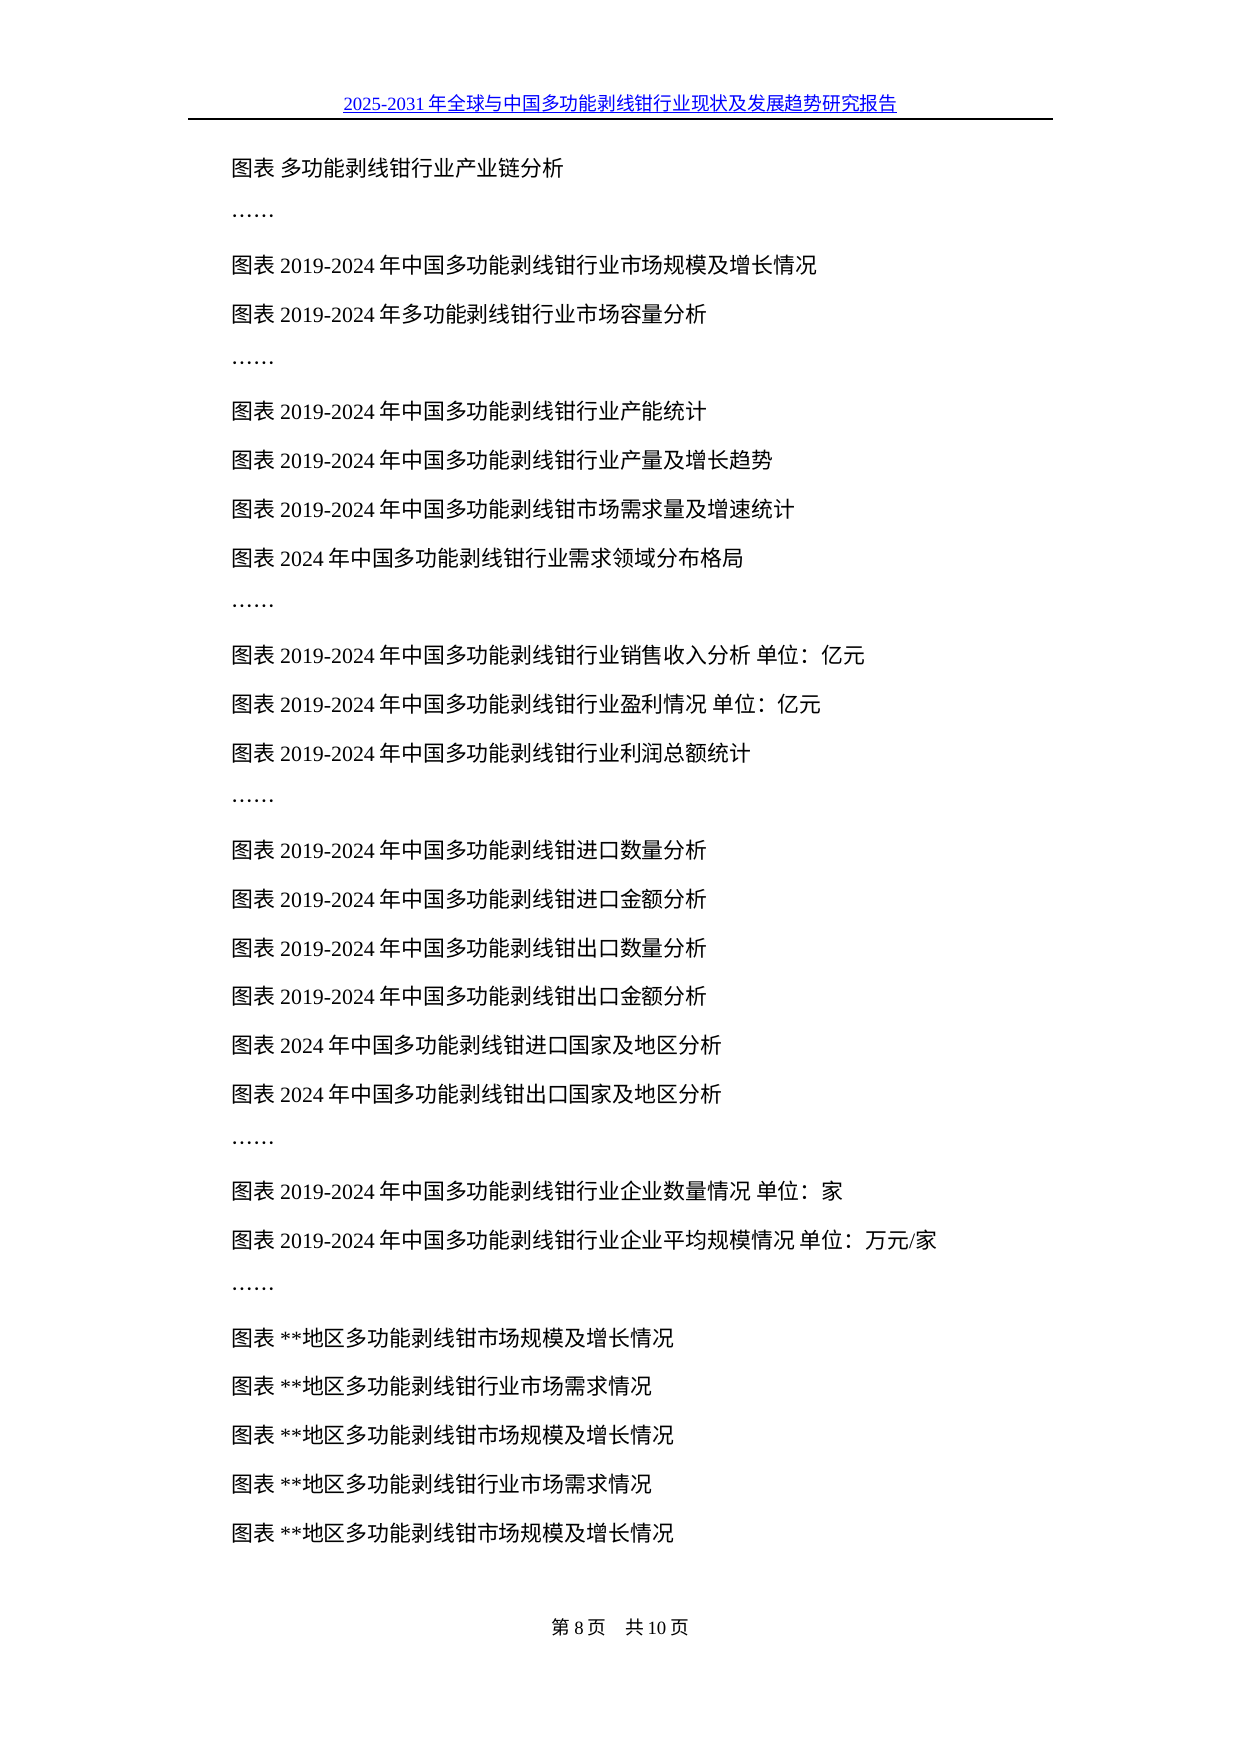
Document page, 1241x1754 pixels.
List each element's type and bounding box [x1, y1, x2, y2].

text [187, 150, 1053, 1548]
